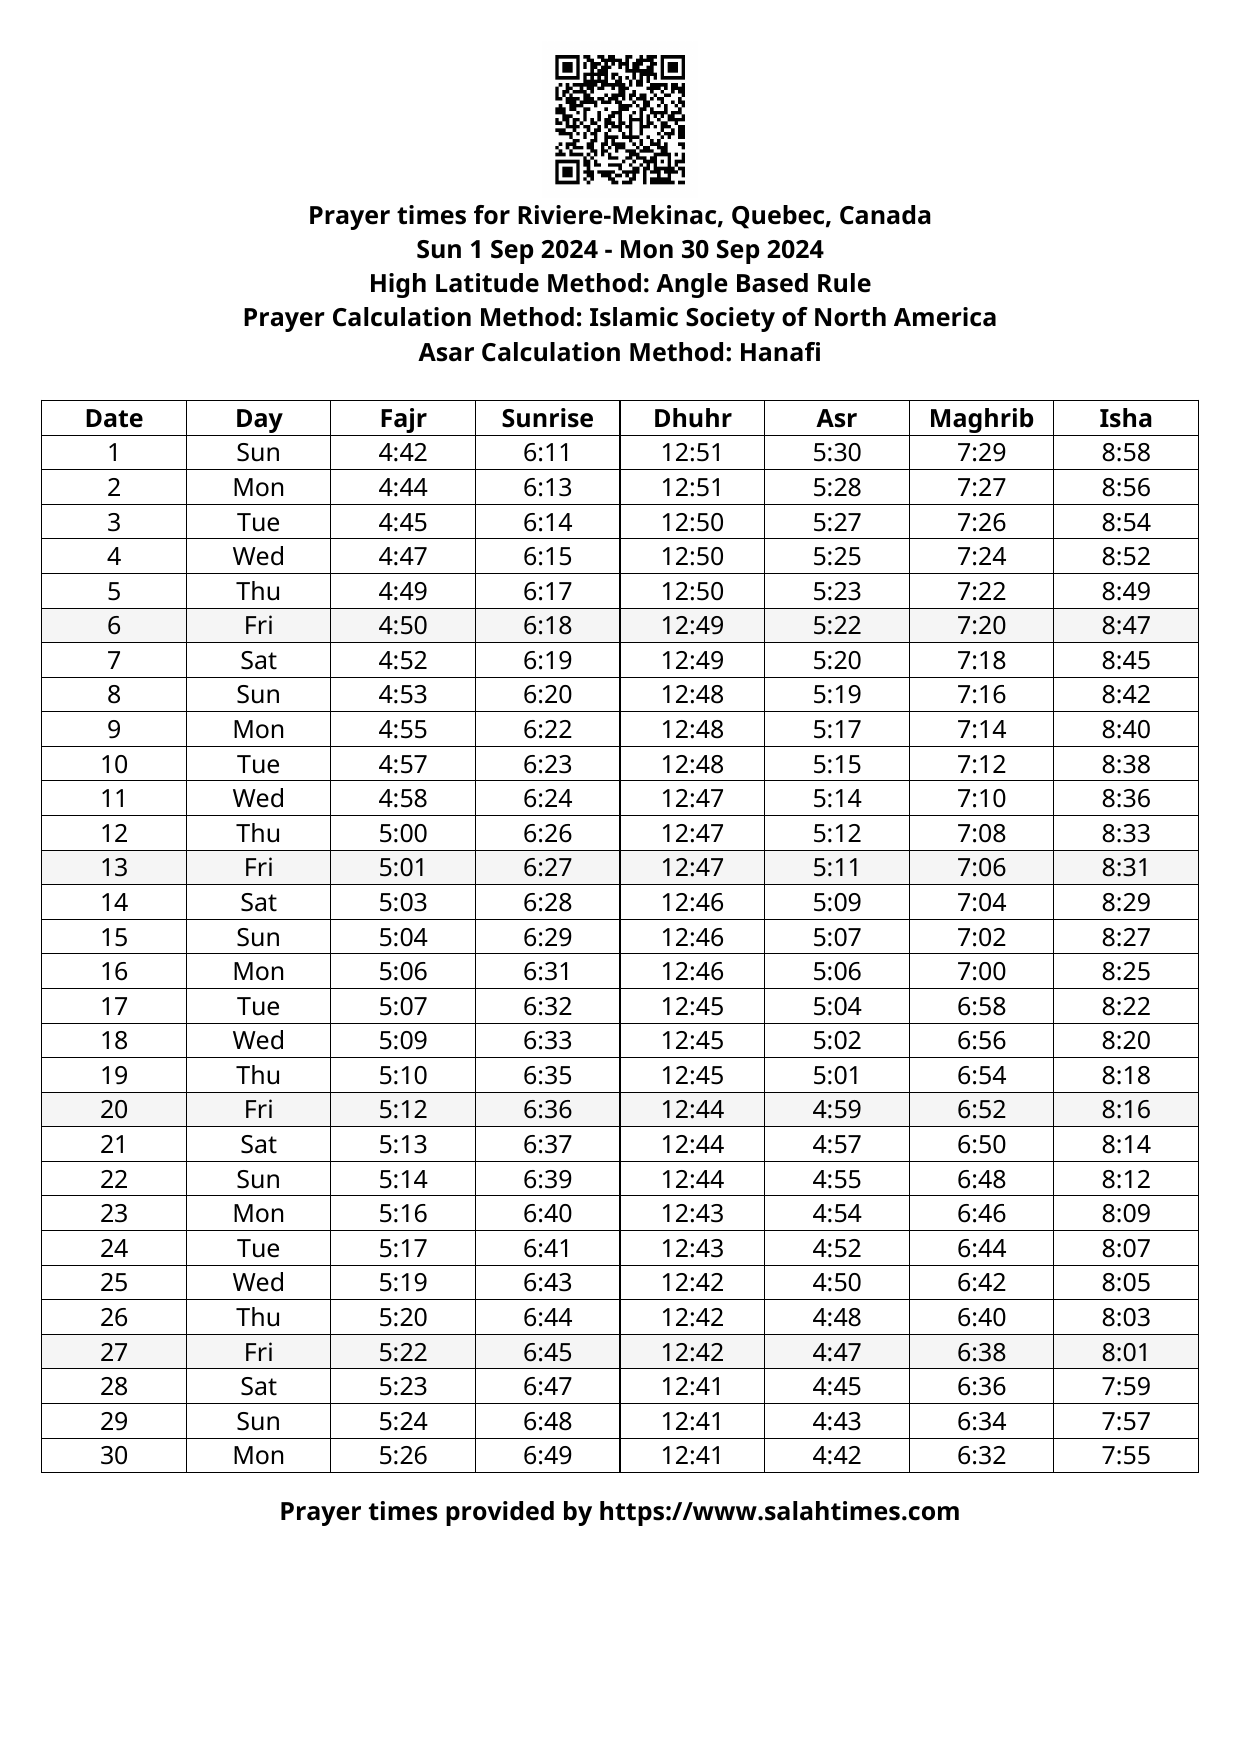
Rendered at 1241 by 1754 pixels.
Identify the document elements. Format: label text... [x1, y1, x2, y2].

table_cell Thu [187, 574, 330, 607]
table_cell Mon [187, 1196, 330, 1230]
table_cell 12:46 [621, 885, 764, 919]
table_cell Sun [187, 1404, 330, 1437]
table_cell Sat [187, 885, 330, 919]
table_cell 8:56 [1054, 470, 1198, 504]
table_cell 6:32 [476, 989, 619, 1022]
table_cell 5:20 [765, 643, 909, 677]
table_cell 12:44 [621, 1093, 764, 1126]
table_cell 19 [42, 1058, 186, 1092]
table_header Day [187, 401, 330, 434]
table_cell 4:50 [765, 1266, 909, 1299]
table_cell Thu [187, 1058, 330, 1092]
table_cell 12:47 [621, 816, 764, 849]
table_cell 12:44 [621, 1127, 764, 1161]
table_cell Mon [187, 954, 330, 988]
table_cell 4:42 [331, 436, 475, 469]
table_cell 4:48 [765, 1300, 909, 1334]
table_cell 5:01 [765, 1058, 909, 1092]
table_cell 26 [42, 1300, 186, 1334]
table_cell 6:34 [910, 1404, 1053, 1437]
table_cell 4:45 [765, 1369, 909, 1403]
table_cell 6:54 [910, 1058, 1053, 1092]
table_cell 6:40 [476, 1196, 619, 1230]
table_cell 5:15 [765, 747, 909, 780]
table_cell 12:41 [621, 1439, 764, 1472]
table_cell 8:05 [1054, 1266, 1198, 1299]
table_cell 2 [42, 470, 186, 504]
table_cell 5:22 [765, 609, 909, 642]
table_cell 5:23 [765, 574, 909, 607]
table_cell 1 [42, 436, 186, 469]
table_cell 7:00 [910, 954, 1053, 988]
table_cell 4:45 [331, 505, 475, 538]
table_header Date [42, 401, 186, 434]
table_cell 16 [42, 954, 186, 988]
table_cell 6:41 [476, 1231, 619, 1264]
table_cell 25 [42, 1266, 186, 1299]
table_cell Fri [187, 1093, 330, 1126]
table_cell 7:06 [910, 851, 1053, 884]
table_cell 6:18 [476, 609, 619, 642]
table_cell 6:31 [476, 954, 619, 988]
table_cell 17 [42, 989, 186, 1022]
table_cell 5:03 [331, 885, 475, 919]
table_cell 8:25 [1054, 954, 1198, 988]
table_cell 6:27 [476, 851, 619, 884]
table_cell 6:42 [910, 1266, 1053, 1299]
table_cell 12:47 [621, 781, 764, 815]
table_cell 4:47 [765, 1335, 909, 1368]
table_cell 7:20 [910, 609, 1053, 642]
table_cell 7:26 [910, 505, 1053, 538]
table_cell 12:42 [621, 1266, 764, 1299]
table_cell Fri [187, 1335, 330, 1368]
table_cell 6 [42, 609, 186, 642]
table_cell Sun [187, 436, 330, 469]
table_cell 12:43 [621, 1231, 764, 1264]
table_cell 8:36 [1054, 781, 1198, 815]
table_cell 7 [42, 643, 186, 677]
table_cell 5:22 [331, 1335, 475, 1368]
table_cell 5:23 [331, 1369, 475, 1403]
table_cell 5:01 [331, 851, 475, 884]
table_cell 6:13 [476, 470, 619, 504]
table_cell 7:02 [910, 920, 1053, 953]
table_cell 4 [42, 539, 186, 573]
table_cell 5:02 [765, 1024, 909, 1057]
table_cell 7:57 [1054, 1404, 1198, 1437]
table_cell 8:07 [1054, 1231, 1198, 1264]
table_cell 8:16 [1054, 1093, 1198, 1126]
table_cell Wed [187, 781, 330, 815]
table_cell Sat [187, 1127, 330, 1161]
table_cell 4:55 [331, 712, 475, 746]
table_cell 6:45 [476, 1335, 619, 1368]
table_cell 7:59 [1054, 1369, 1198, 1403]
table_cell 10 [42, 747, 186, 780]
table_cell 5:13 [331, 1127, 475, 1161]
table_cell 6:48 [476, 1404, 619, 1437]
table_cell 12:49 [621, 609, 764, 642]
table_cell 8:20 [1054, 1024, 1198, 1057]
table_cell 7:12 [910, 747, 1053, 780]
table_cell 12:41 [621, 1369, 764, 1403]
table_cell 6:33 [476, 1024, 619, 1057]
table_cell 6:29 [476, 920, 619, 953]
table_cell 6:20 [476, 678, 619, 711]
table_cell 12:46 [621, 954, 764, 988]
text Asar Calculation Method: Hanafi [42, 334, 1198, 368]
table_cell 5:19 [331, 1266, 475, 1299]
table_cell 8:12 [1054, 1162, 1198, 1195]
table_cell 8:22 [1054, 989, 1198, 1022]
table_cell 12:50 [621, 574, 764, 607]
table_cell 4:47 [331, 539, 475, 573]
table_cell 4:53 [331, 678, 475, 711]
table_cell 12:50 [621, 505, 764, 538]
table_cell 24 [42, 1231, 186, 1264]
table_cell 4:52 [765, 1231, 909, 1264]
table_cell 6:58 [910, 989, 1053, 1022]
table_header Isha [1054, 401, 1198, 434]
table_cell 12:47 [621, 851, 764, 884]
table_cell 5:19 [765, 678, 909, 711]
table_cell 21 [42, 1127, 186, 1161]
table_cell 5:06 [765, 954, 909, 988]
table_cell 12:43 [621, 1196, 764, 1230]
table_cell 8:01 [1054, 1335, 1198, 1368]
table_cell 8:52 [1054, 539, 1198, 573]
table_cell 12:42 [621, 1335, 764, 1368]
table_cell 5:06 [331, 954, 475, 988]
table_cell 6:24 [476, 781, 619, 815]
table_cell 12:51 [621, 470, 764, 504]
table_cell 5:00 [331, 816, 475, 849]
table_cell 29 [42, 1404, 186, 1437]
table_cell 8:27 [1054, 920, 1198, 953]
table_cell 6:49 [476, 1439, 619, 1472]
table_cell 12:49 [621, 643, 764, 677]
table_cell 4:57 [765, 1127, 909, 1161]
table_cell 4:49 [331, 574, 475, 607]
table_cell Sun [187, 920, 330, 953]
table_cell 6:39 [476, 1162, 619, 1195]
table_cell 5:24 [331, 1404, 475, 1437]
table_cell 4:59 [765, 1093, 909, 1126]
table_cell 8:45 [1054, 643, 1198, 677]
table_cell 8:33 [1054, 816, 1198, 849]
table_cell 6:28 [476, 885, 619, 919]
table_cell 8:40 [1054, 712, 1198, 746]
table_cell Fri [187, 609, 330, 642]
table_cell 9 [42, 712, 186, 746]
table_cell 4:54 [765, 1196, 909, 1230]
table_cell 5:07 [331, 989, 475, 1022]
table_cell 12:46 [621, 920, 764, 953]
table_cell 7:27 [910, 470, 1053, 504]
table_cell 5:14 [765, 781, 909, 815]
table_cell 5:27 [765, 505, 909, 538]
table_cell 6:22 [476, 712, 619, 746]
table_cell 27 [42, 1335, 186, 1368]
table_cell 12:41 [621, 1404, 764, 1437]
table_cell Tue [187, 505, 330, 538]
table_cell 6:56 [910, 1024, 1053, 1057]
table_cell 4:55 [765, 1162, 909, 1195]
table_cell 5:16 [331, 1196, 475, 1230]
table_cell 6:26 [476, 816, 619, 849]
table_cell Wed [187, 1266, 330, 1299]
text High Latitude Method: Angle Based Rule [42, 266, 1198, 300]
table_cell Sun [187, 678, 330, 711]
table_cell 5:30 [765, 436, 909, 469]
table_cell Sat [187, 1369, 330, 1403]
table_cell 6:23 [476, 747, 619, 780]
table_cell 7:10 [910, 781, 1053, 815]
table_header Fajr [331, 401, 475, 434]
table_cell 12:45 [621, 989, 764, 1022]
table_cell 6:11 [476, 436, 619, 469]
table_cell 12:48 [621, 712, 764, 746]
table_cell Wed [187, 1024, 330, 1057]
text Prayer times provided by https://www.salahtimes.com [42, 1494, 1198, 1528]
table_cell 6:35 [476, 1058, 619, 1092]
table_cell Sun [187, 1162, 330, 1195]
table_cell Wed [187, 539, 330, 573]
table_cell 8:09 [1054, 1196, 1198, 1230]
table_cell Tue [187, 1231, 330, 1264]
table_cell 8:31 [1054, 851, 1198, 884]
table_cell 7:18 [910, 643, 1053, 677]
table_cell 8:42 [1054, 678, 1198, 711]
table_cell 5:25 [765, 539, 909, 573]
table_cell 4:42 [765, 1439, 909, 1472]
table_cell 5:04 [765, 989, 909, 1022]
table_cell 6:40 [910, 1300, 1053, 1334]
table_cell 8:47 [1054, 609, 1198, 642]
table_cell 5 [42, 574, 186, 607]
table_cell 8:18 [1054, 1058, 1198, 1092]
table_cell 8:54 [1054, 505, 1198, 538]
table_cell 6:43 [476, 1266, 619, 1299]
table_cell 5:12 [331, 1093, 475, 1126]
table_header Dhuhr [621, 401, 764, 434]
table_cell Sat [187, 643, 330, 677]
table_cell 6:52 [910, 1093, 1053, 1126]
table_cell 6:19 [476, 643, 619, 677]
table_cell 22 [42, 1162, 186, 1195]
table_cell 6:44 [910, 1231, 1053, 1264]
table_cell 12:51 [621, 436, 764, 469]
table_cell 12:48 [621, 747, 764, 780]
table_cell 7:14 [910, 712, 1053, 746]
table_cell 6:48 [910, 1162, 1053, 1195]
table_cell 6:17 [476, 574, 619, 607]
table_header Asr [765, 401, 909, 434]
table_cell 8 [42, 678, 186, 711]
table_cell 6:46 [910, 1196, 1053, 1230]
table_cell Tue [187, 989, 330, 1022]
table_cell 6:47 [476, 1369, 619, 1403]
table_cell 6:36 [476, 1093, 619, 1126]
table_cell 5:28 [765, 470, 909, 504]
table_cell 4:57 [331, 747, 475, 780]
table_cell 6:50 [910, 1127, 1053, 1161]
table_cell 14 [42, 885, 186, 919]
table_cell 6:32 [910, 1439, 1053, 1472]
text Prayer Calculation Method: Islamic Society of North America [42, 300, 1198, 334]
table_cell 5:11 [765, 851, 909, 884]
table_cell 5:17 [331, 1231, 475, 1264]
table_cell 7:24 [910, 539, 1053, 573]
table_cell 12:48 [621, 678, 764, 711]
table_cell 5:10 [331, 1058, 475, 1092]
table_cell 7:22 [910, 574, 1053, 607]
table_cell 4:58 [331, 781, 475, 815]
table_cell 7:29 [910, 436, 1053, 469]
table_header Maghrib [910, 401, 1053, 434]
table_cell 8:14 [1054, 1127, 1198, 1161]
table_cell 7:16 [910, 678, 1053, 711]
table_cell 12:45 [621, 1058, 764, 1092]
table_cell 4:52 [331, 643, 475, 677]
table_cell Fri [187, 851, 330, 884]
table_cell 12:44 [621, 1162, 764, 1195]
table_cell Thu [187, 1300, 330, 1334]
table_cell 28 [42, 1369, 186, 1403]
table_cell 4:50 [331, 609, 475, 642]
table_cell 5:17 [765, 712, 909, 746]
table_cell 7:04 [910, 885, 1053, 919]
table_cell 8:29 [1054, 885, 1198, 919]
table_cell 6:36 [910, 1369, 1053, 1403]
table_cell 20 [42, 1093, 186, 1126]
table_cell 3 [42, 505, 186, 538]
table_cell 5:26 [331, 1439, 475, 1472]
table_cell 5:07 [765, 920, 909, 953]
table_cell 12:50 [621, 539, 764, 573]
table_cell 5:12 [765, 816, 909, 849]
table_cell 5:09 [765, 885, 909, 919]
table_cell 12:42 [621, 1300, 764, 1334]
table_cell Tue [187, 747, 330, 780]
table_cell 6:14 [476, 505, 619, 538]
table_cell 4:44 [331, 470, 475, 504]
table_cell 7:55 [1054, 1439, 1198, 1472]
table_cell 18 [42, 1024, 186, 1057]
table_cell 6:15 [476, 539, 619, 573]
table_cell 15 [42, 920, 186, 953]
table_cell 12:45 [621, 1024, 764, 1057]
table_cell 6:38 [910, 1335, 1053, 1368]
table_header Sunrise [476, 401, 619, 434]
text Sun 1 Sep 2024 - Mon 30 Sep 2024 [42, 232, 1198, 266]
table_cell 6:44 [476, 1300, 619, 1334]
table_cell 4:43 [765, 1404, 909, 1437]
table_cell 5:04 [331, 920, 475, 953]
table_cell Thu [187, 816, 330, 849]
table_cell 11 [42, 781, 186, 815]
table_cell 5:14 [331, 1162, 475, 1195]
table_cell 23 [42, 1196, 186, 1230]
table_cell 7:08 [910, 816, 1053, 849]
table_cell Mon [187, 712, 330, 746]
picture [542, 41, 699, 198]
table_cell 5:20 [331, 1300, 475, 1334]
table_cell 13 [42, 851, 186, 884]
table_cell 6:37 [476, 1127, 619, 1161]
table_cell 8:58 [1054, 436, 1198, 469]
table_cell 12 [42, 816, 186, 849]
table_cell 8:03 [1054, 1300, 1198, 1334]
table_cell Mon [187, 470, 330, 504]
table_cell Mon [187, 1439, 330, 1472]
table_cell 8:38 [1054, 747, 1198, 780]
table_cell 5:09 [331, 1024, 475, 1057]
text Prayer times for Riviere-Mekinac, Quebec, Canada [42, 198, 1198, 232]
table_cell 8:49 [1054, 574, 1198, 607]
table_cell 30 [42, 1439, 186, 1472]
